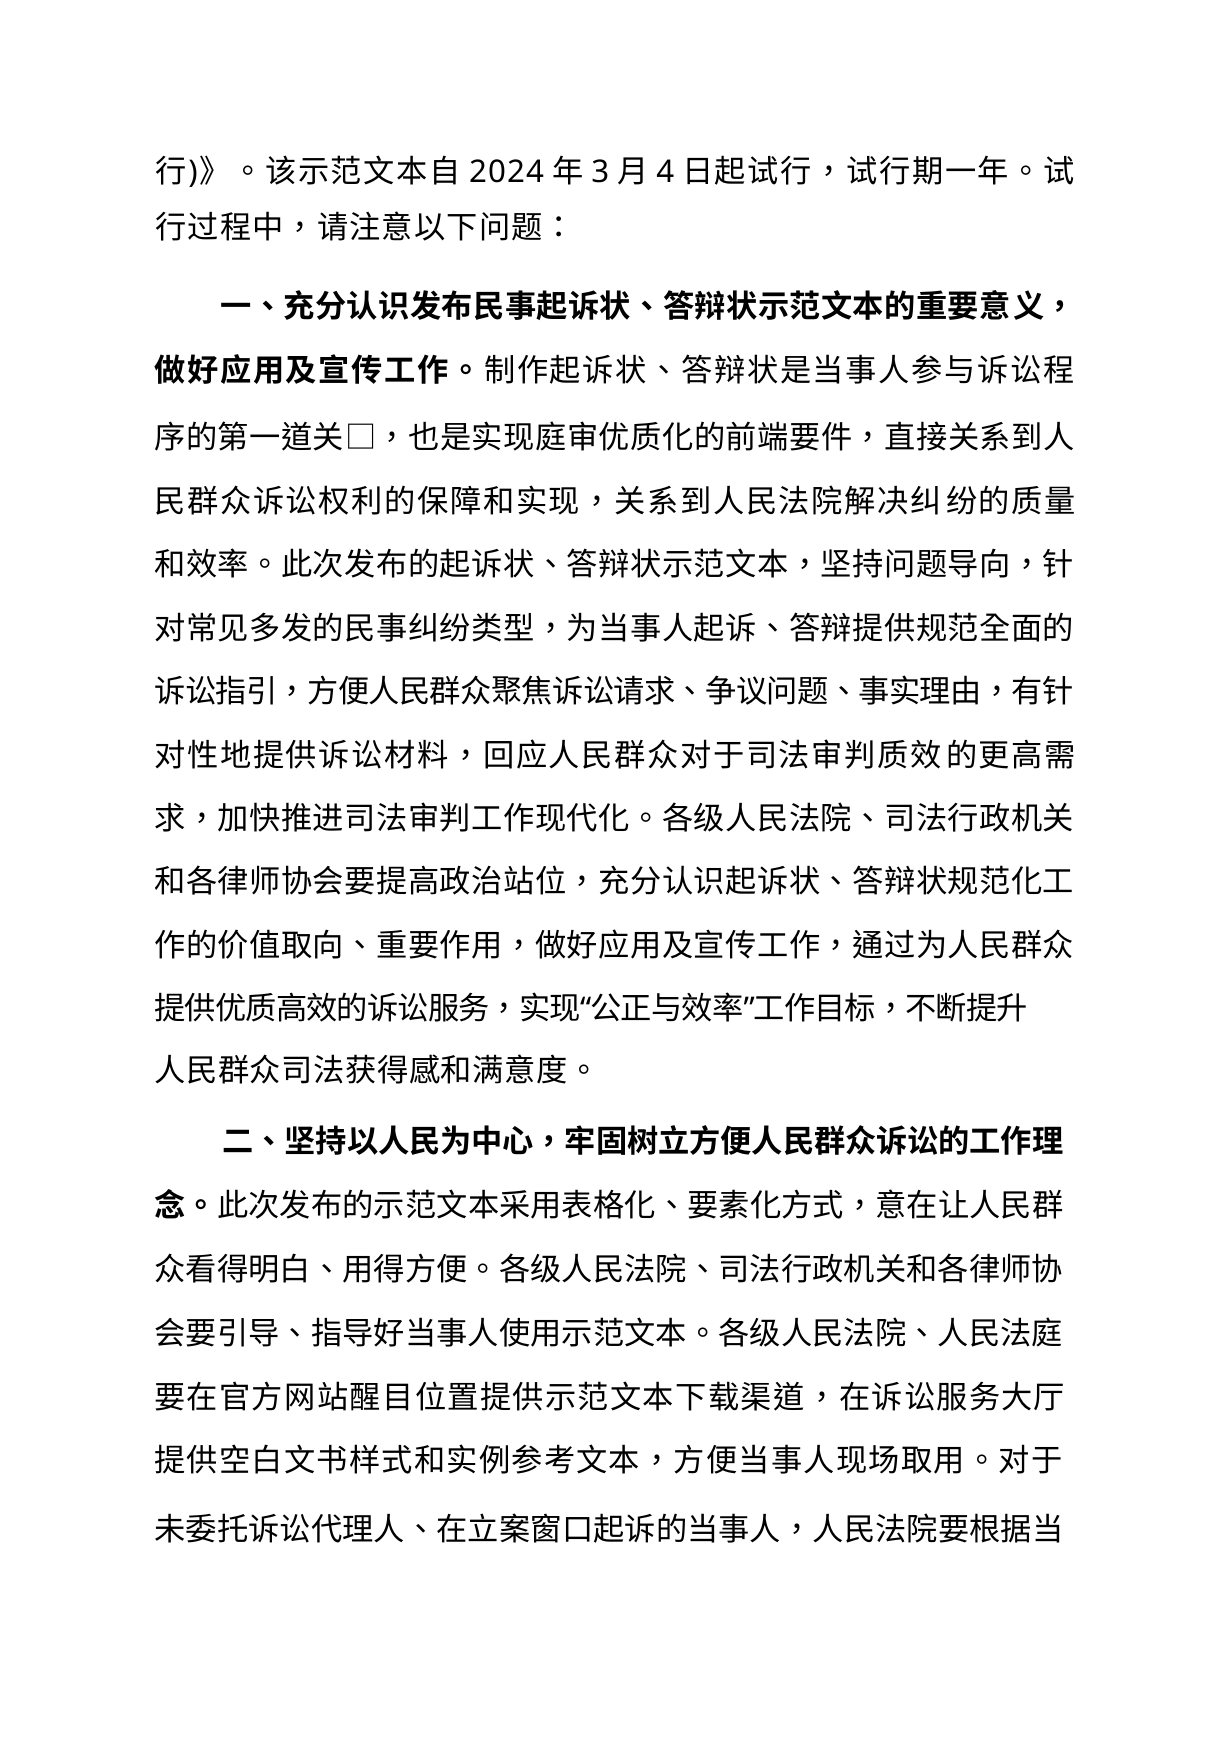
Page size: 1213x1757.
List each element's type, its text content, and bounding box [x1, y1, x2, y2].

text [155, 149, 1076, 247]
text 一、充分认识发布民事起诉状、答辩状示范文本的重要意义，做好应用及宣传工作。制作起诉状、答辩状是当事人参与诉讼程序的第一道关□，也是实现庭审优质化的前端要件，直接关系到人民群众诉讼权利的保障和实现，关系到人民法院解决纠纷的质量和效率。此次发布的起诉状、答辩状示范文本，坚持问题导向，针对常见多发的民事纠纷类型，为当事人起诉、答辩提供规范全面的诉讼指引，方便人民群众聚焦诉讼请求、争议问题、事实理由，有针对性地提供诉讼材料，回应人民群众对于司法审判质效的更高需求，加快推进司法审判工作现代化。各级人民法院、司法行政机关和各律师协会要提高政治站位，充分认识起诉状、答辩状规范化工作的价值取向、重要作用，做好应用及宣传工作，通过为人民群众提供优质高效的诉讼服务，实现“公正与效率”工作目标，不断提升 [154, 284, 1076, 1029]
text 二、坚持以人民为中心，牢固树立方便人民群众诉讼的工作理念。此次发布的示范文本采用表格化、要素化方式，意在让人民群众看得明白、用得方便。各级人民法院、司法行政机关和各律师协会要引导、指导好当事人使用示范文本。各级人民法院、人民法庭要在官方网站醒目位置提供示范文本下载渠道，在诉讼服务大厅提供空白文书样式和实例参考文本，方便当事人现场取用。对于未委托诉讼代理人、在立案窗口起诉的当事人，人民法院要根据当 [154, 1119, 1065, 1549]
text 人民群众司法获得感和满意度。 [154, 1050, 1076, 1089]
